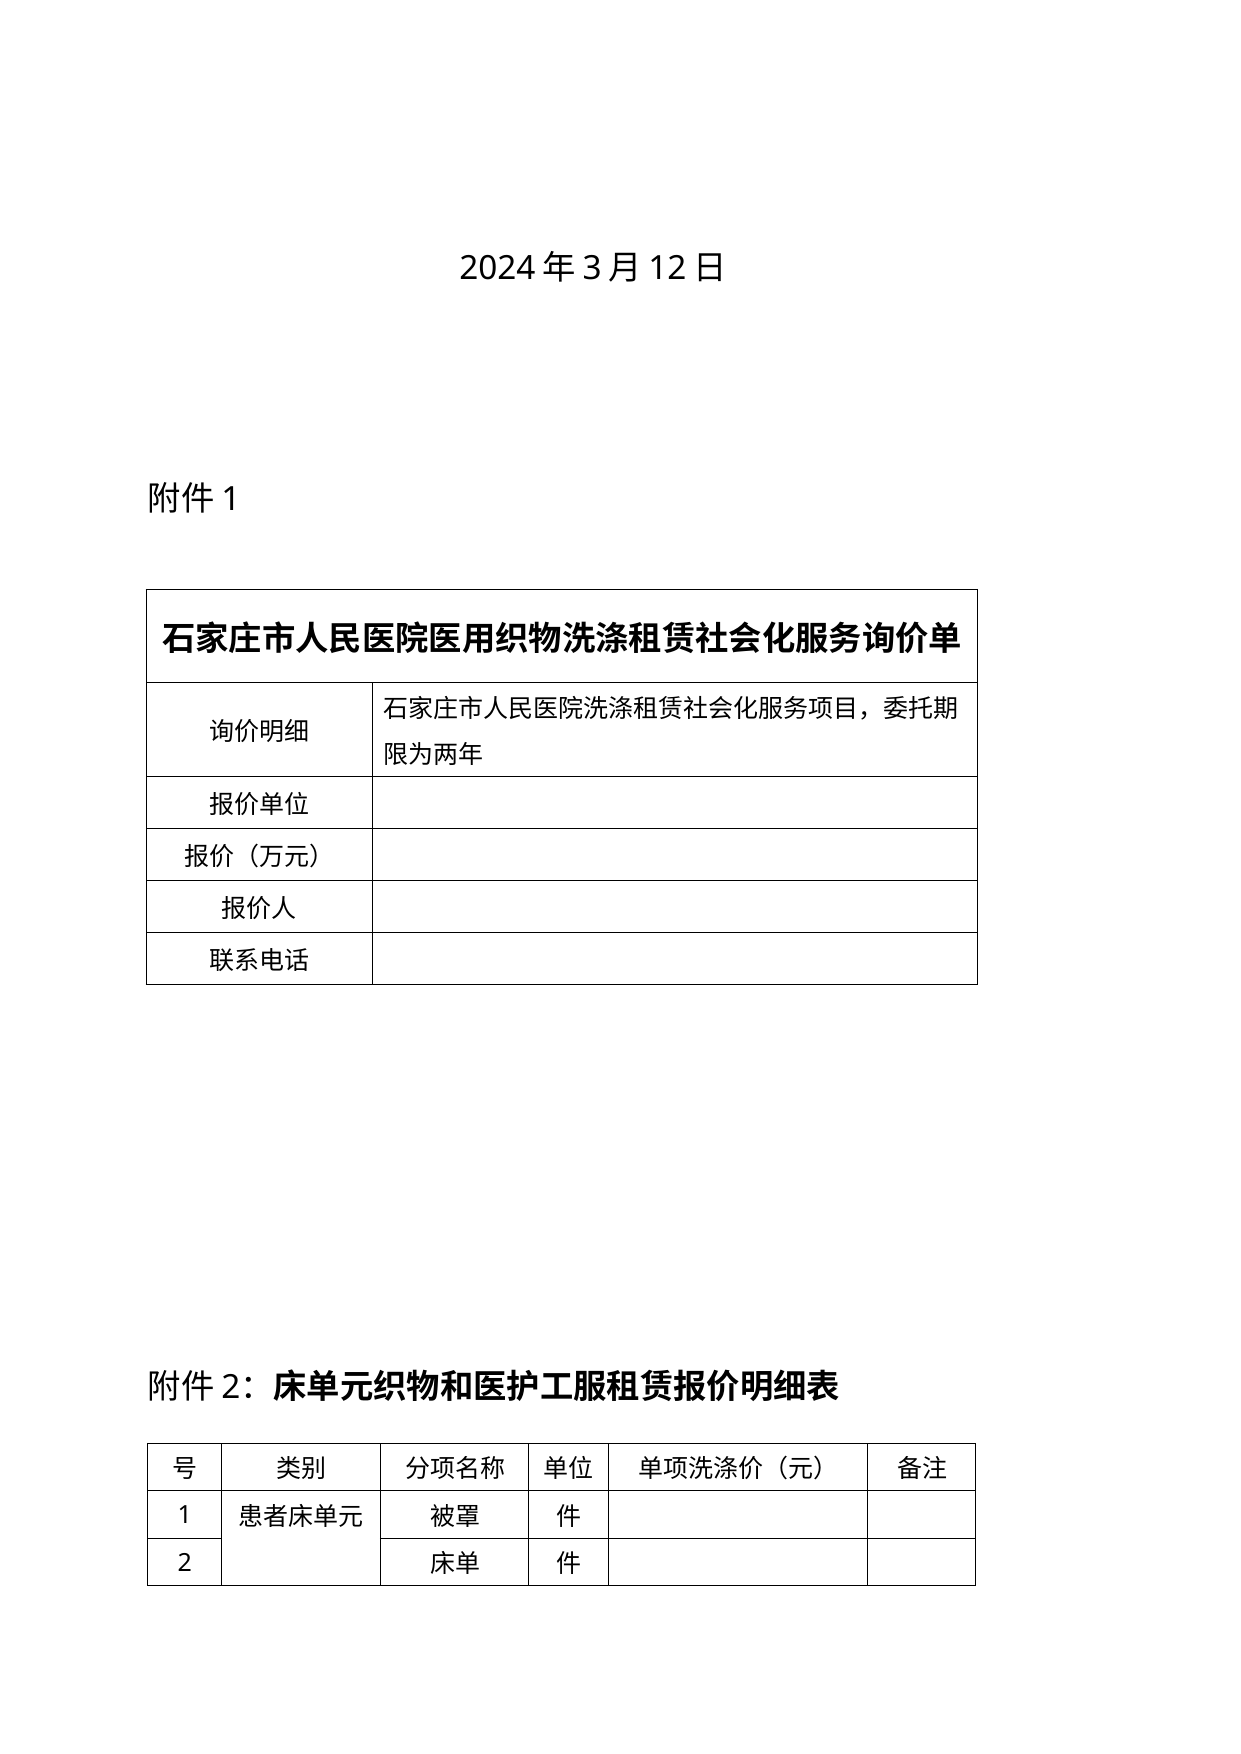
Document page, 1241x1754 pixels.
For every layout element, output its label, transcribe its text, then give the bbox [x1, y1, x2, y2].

table_cell 报价人 [147, 881, 372, 932]
table_header 单位 [529, 1444, 608, 1490]
text 附件1 [148, 450, 1093, 542]
text 2024年3月12日 [148, 219, 1093, 311]
table_cell 床单 [381, 1539, 528, 1585]
table_cell 联系电话 [147, 933, 372, 984]
text 附件2：床单元织物和医护工服租赁报价明细表 [148, 1338, 1093, 1430]
table_cell 件 [529, 1491, 608, 1537]
table_cell 石家庄市人民医院洗涤租赁社会化服务项目，委托期限为两年 [373, 683, 977, 776]
table_cell 1 [148, 1491, 221, 1537]
table_cell 被罩 [381, 1491, 528, 1537]
table_header 石家庄市人民医院医用织物洗涤租赁社会化服务询价单 [147, 590, 977, 682]
table_cell [373, 881, 977, 932]
table_cell 询价明细 [147, 683, 372, 776]
table_cell 2 [148, 1539, 221, 1585]
table_cell 件 [529, 1539, 608, 1585]
table_cell [373, 933, 977, 984]
table_cell [609, 1491, 867, 1537]
table_cell [868, 1491, 975, 1537]
table_header 备注 [868, 1444, 975, 1490]
table_header 类别 [222, 1444, 380, 1490]
table_cell [609, 1539, 867, 1585]
table_cell 报价（万元） [147, 829, 372, 880]
table_header 单项洗涤价（元） [609, 1444, 867, 1490]
table_header 分项名称 [381, 1444, 528, 1490]
table_cell [373, 777, 977, 828]
table_cell [868, 1539, 975, 1585]
table_cell [373, 829, 977, 880]
table_cell 患者床单元 [222, 1491, 380, 1585]
table_header 号 [148, 1444, 221, 1490]
table_cell 报价单位 [147, 777, 372, 828]
